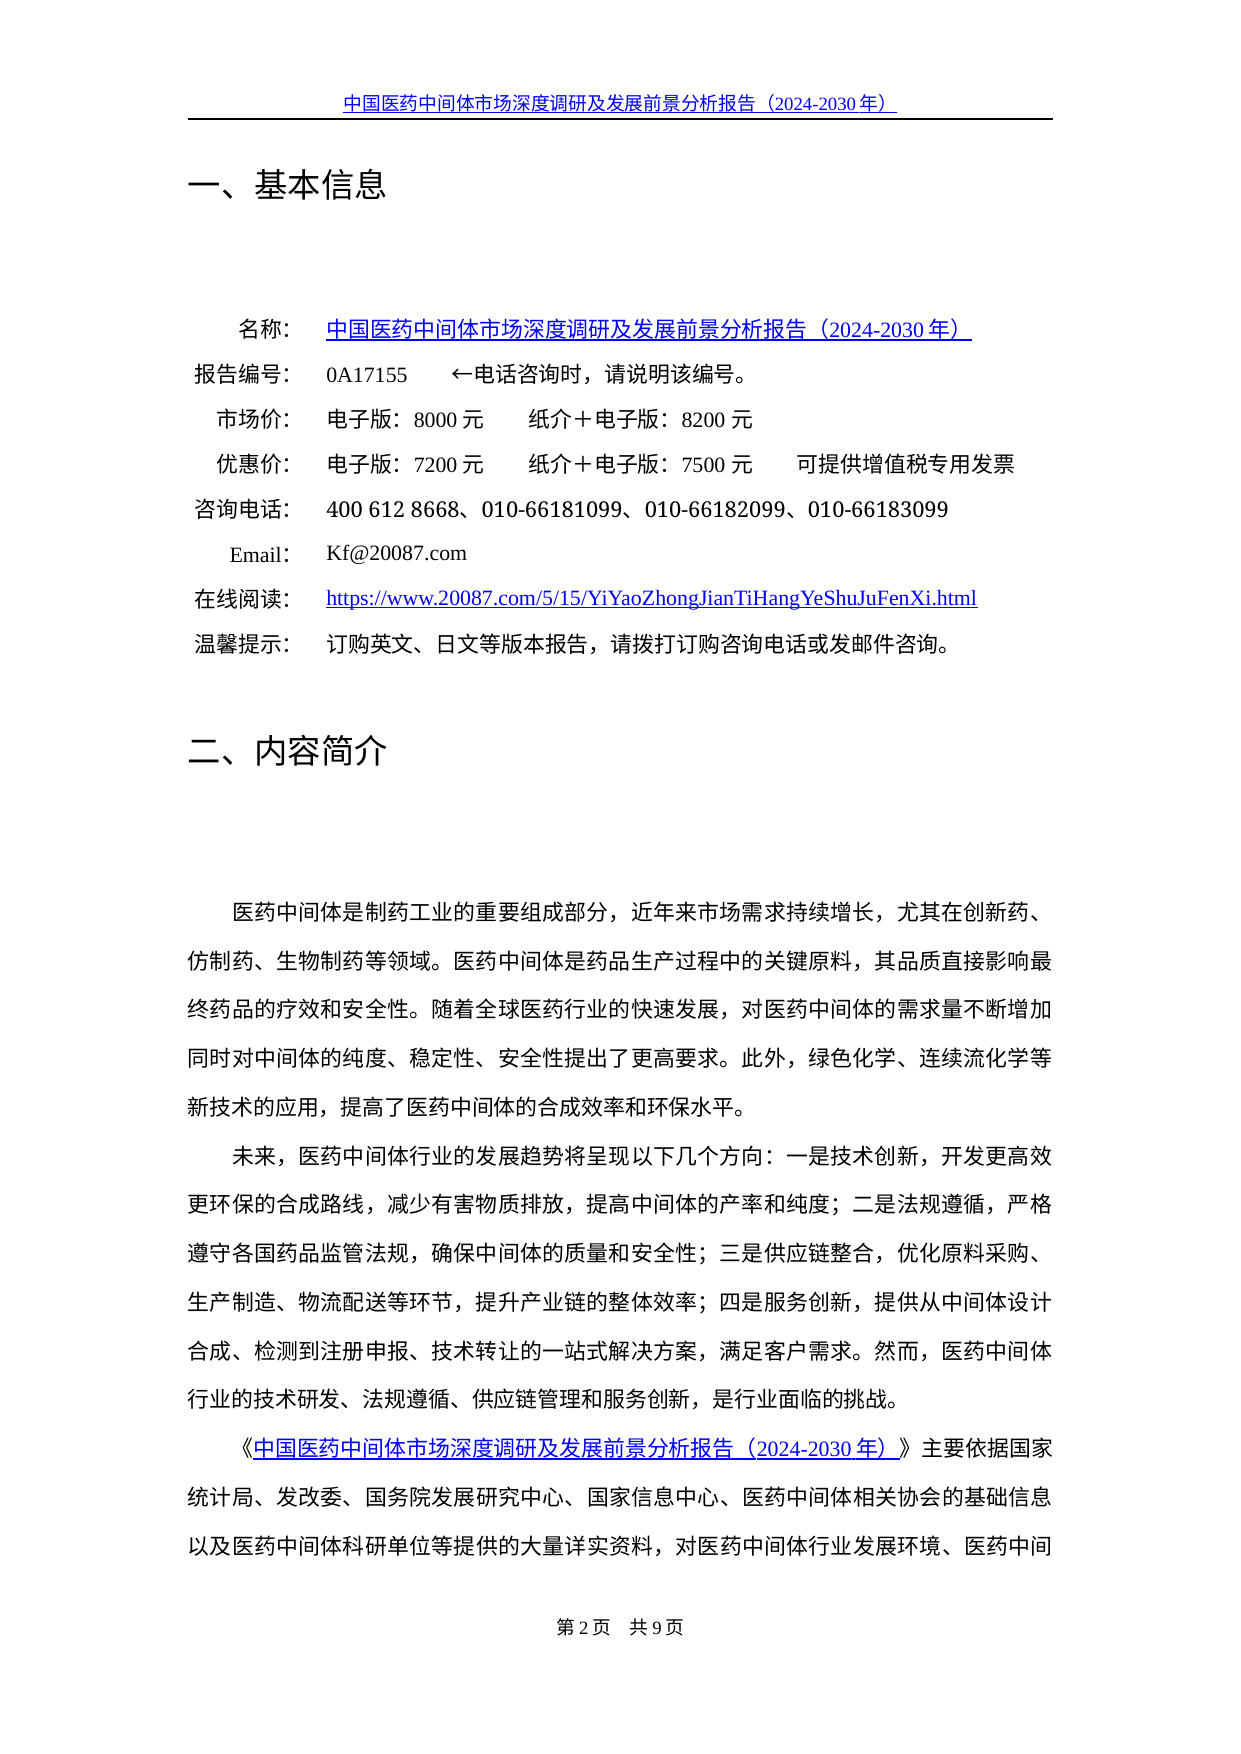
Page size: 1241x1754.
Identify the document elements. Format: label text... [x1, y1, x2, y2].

table_cell 市场价： [167, 402, 315, 447]
table_cell [315, 582, 1073, 627]
table_cell 咨询电话： [167, 492, 315, 537]
table_cell Kf@20087.com [315, 537, 1073, 582]
table_header 名称： [167, 312, 315, 357]
title 二、内容简介 [187, 717, 1053, 782]
table_cell 电子版：7200 元 纸介＋电子版：7500 元 可提供增值税专用发票 [315, 447, 1073, 492]
table_cell 电子版：8000 元 纸介＋电子版：8200 元 [315, 402, 1073, 447]
table_cell 在线阅读： [167, 582, 315, 627]
table_cell 优惠价： [167, 447, 315, 492]
table_cell 0A17155 ←电话咨询时，请说明该编号。 [315, 357, 1073, 402]
title 一、基本信息 [187, 150, 1053, 215]
table_cell 报告编号： [167, 357, 315, 402]
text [187, 894, 1053, 1561]
table_cell 订购英文、日文等版本报告，请拨打订购咨询电话或发邮件咨询。 [315, 627, 1073, 672]
table_header 中国医药中间体市场深度调研及发展前景分析报告（2024-2030年） [315, 312, 1073, 357]
table_cell 400 612 8668、010-66181099、010-66182099、010-66183099 [315, 492, 1073, 537]
table_cell 温馨提示： [167, 627, 315, 672]
table_cell Email： [167, 537, 315, 582]
